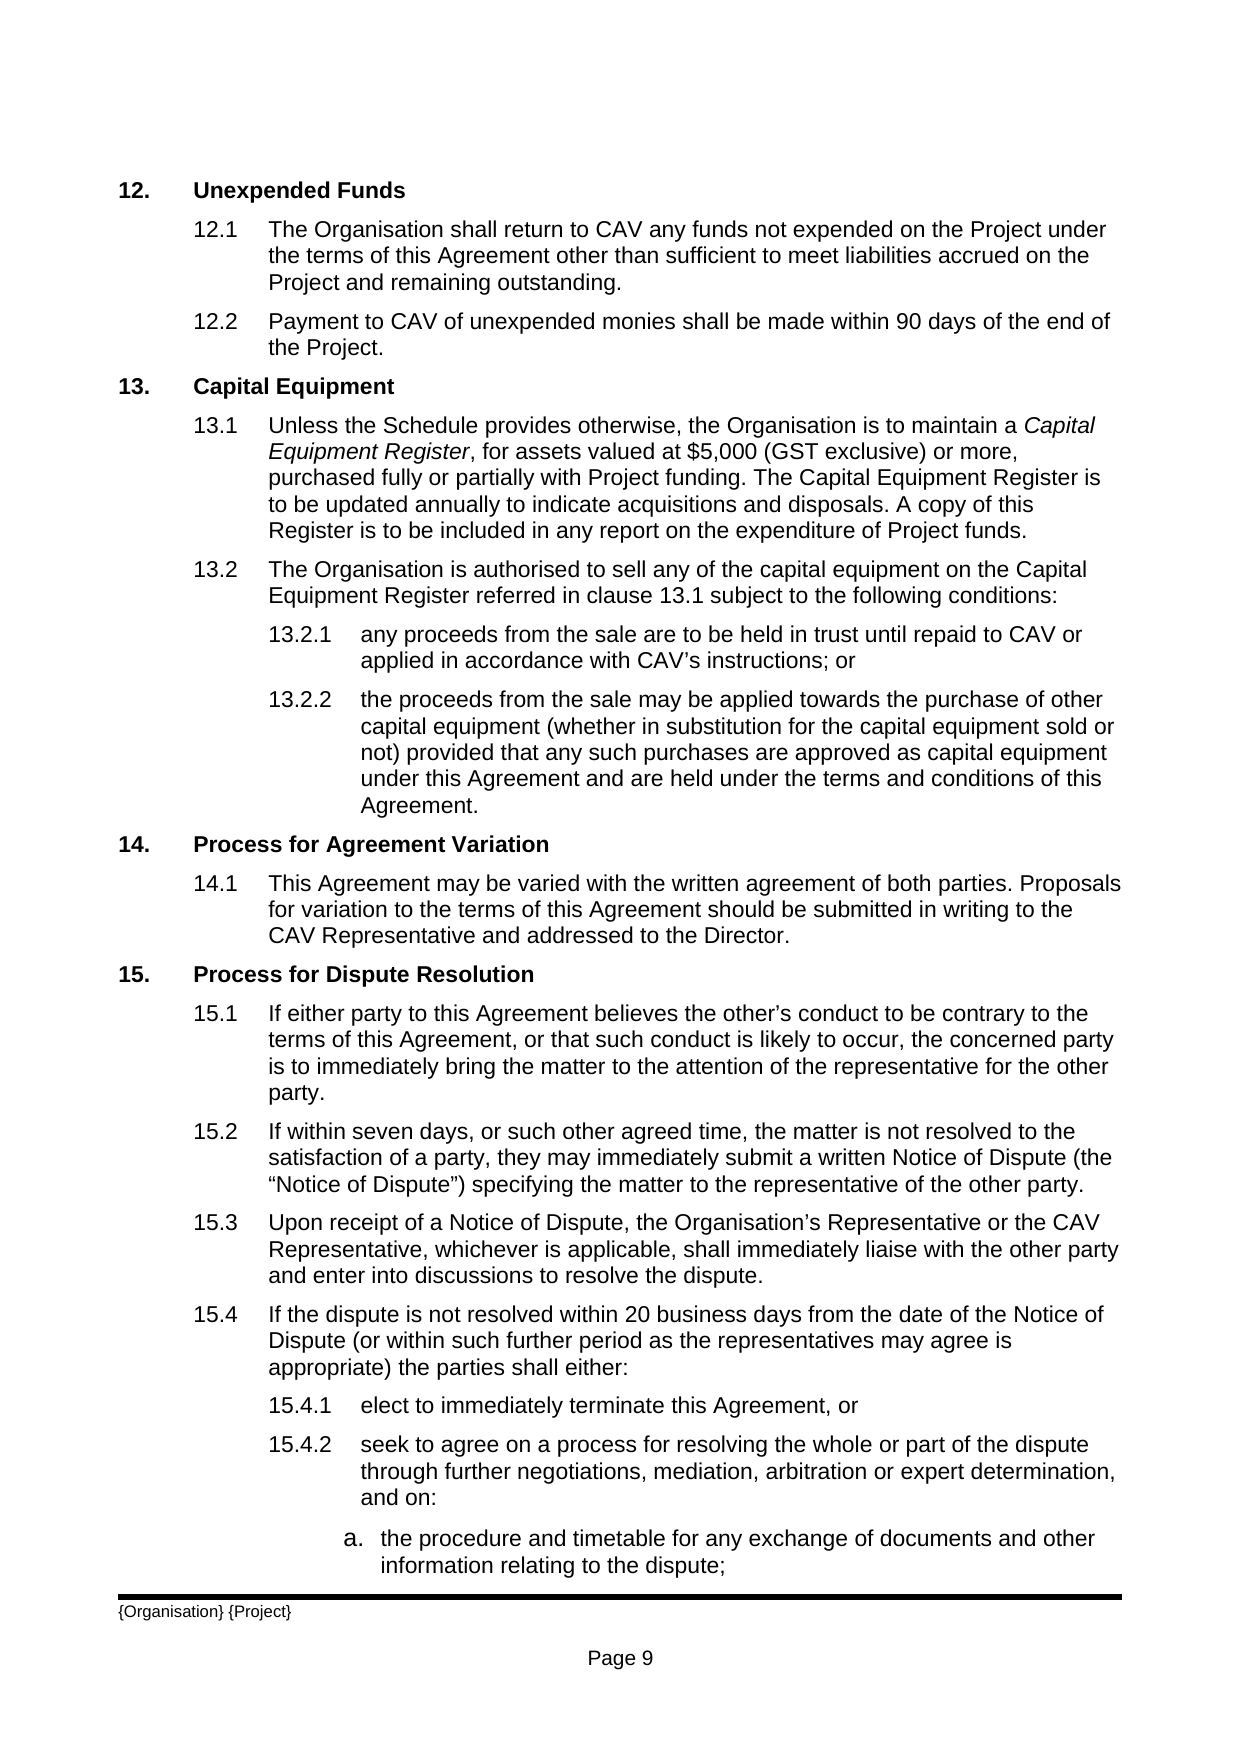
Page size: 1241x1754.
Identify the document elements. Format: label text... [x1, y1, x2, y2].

text Unless the Schedule provides otherwise, the Organisation is to maintain a Capital Equipment Register, for assets valued at $5,000 (GST exclusive) or more, purchased fully or partially with Project funding. The Capital Equipment Register is to be updated annually to indicate acquisitions and disposals. A copy of this Register is to be included in any report on the expenditure of Project funds. [193, 412, 1122, 543]
text the proceeds from the sale may be applied towards the purchase of other capital equipment (whether in substitution for the capital equipment sold or not) provided that any such purchases are approved as capital equipment under this Agreement and are held under the terms and conditions of this Agreement. [268, 686, 1122, 818]
text Payment to CAV of unexpended monies shall be made within 90 days of the end of the Project. [193, 308, 1122, 360]
text Process for Dispute Resolution [118, 961, 1122, 987]
text elect to immediately terminate this Agreement, or [268, 1392, 1122, 1419]
text The Organisation shall return to CAV any funds not expended on the Project under the terms of this Agreement other than sufficient to meet liabilities accrued on the Project and remaining outstanding. [193, 216, 1122, 295]
text If within seven days, or such other agreed time, the matter is not resolved to the satisfaction of a party, they may immediately submit a written Notice of Dispute (the “Notice of Dispute”) specifying the matter to the representative of the other party. [193, 1118, 1122, 1197]
text Process for Agreement Variation [118, 831, 1122, 857]
text any proceeds from the sale are to be held in trust until repaid to CAV or applied in accordance with CAV’s instructions; or [268, 621, 1122, 674]
list the procedure and timetable for any exchange of documents and other information relating to the dispute; [343, 1523, 1122, 1578]
text Unexpended Funds [118, 177, 1122, 203]
text Upon receipt of a Notice of Dispute, the Organisation’s Representative or the CAV Representative, whichever is applicable, shall immediately liaise with the other party and enter into discussions to resolve the dispute. [193, 1209, 1122, 1288]
text If the dispute is not resolved within 20 business days from the date of the Notice of Dispute (or within such further period as the representatives may agree is appropriate) the parties shall either: [193, 1301, 1122, 1380]
text If either party to this Agreement believes the other’s conduct to be contrary to the terms of this Agreement, or that such conduct is likely to occur, the concerned party is to immediately bring the matter to the attention of the representative for the other party. [193, 1000, 1122, 1105]
text The Organisation is authorised to sell any of the capital equipment on the Capital Equipment Register referred in clause 13.1 subject to the following conditions: [193, 556, 1122, 609]
text seek to agree on a process for resolving the whole or part of the dispute through further negotiations, mediation, arbitration or expert determination, and on: [268, 1431, 1122, 1510]
text This Agreement may be varied with the written agreement of both parties. Proposals for variation to the terms of this Agreement should be submitted in writing to the CAV Representative and addressed to the Director. [193, 869, 1122, 948]
text Capital Equipment [118, 373, 1122, 399]
